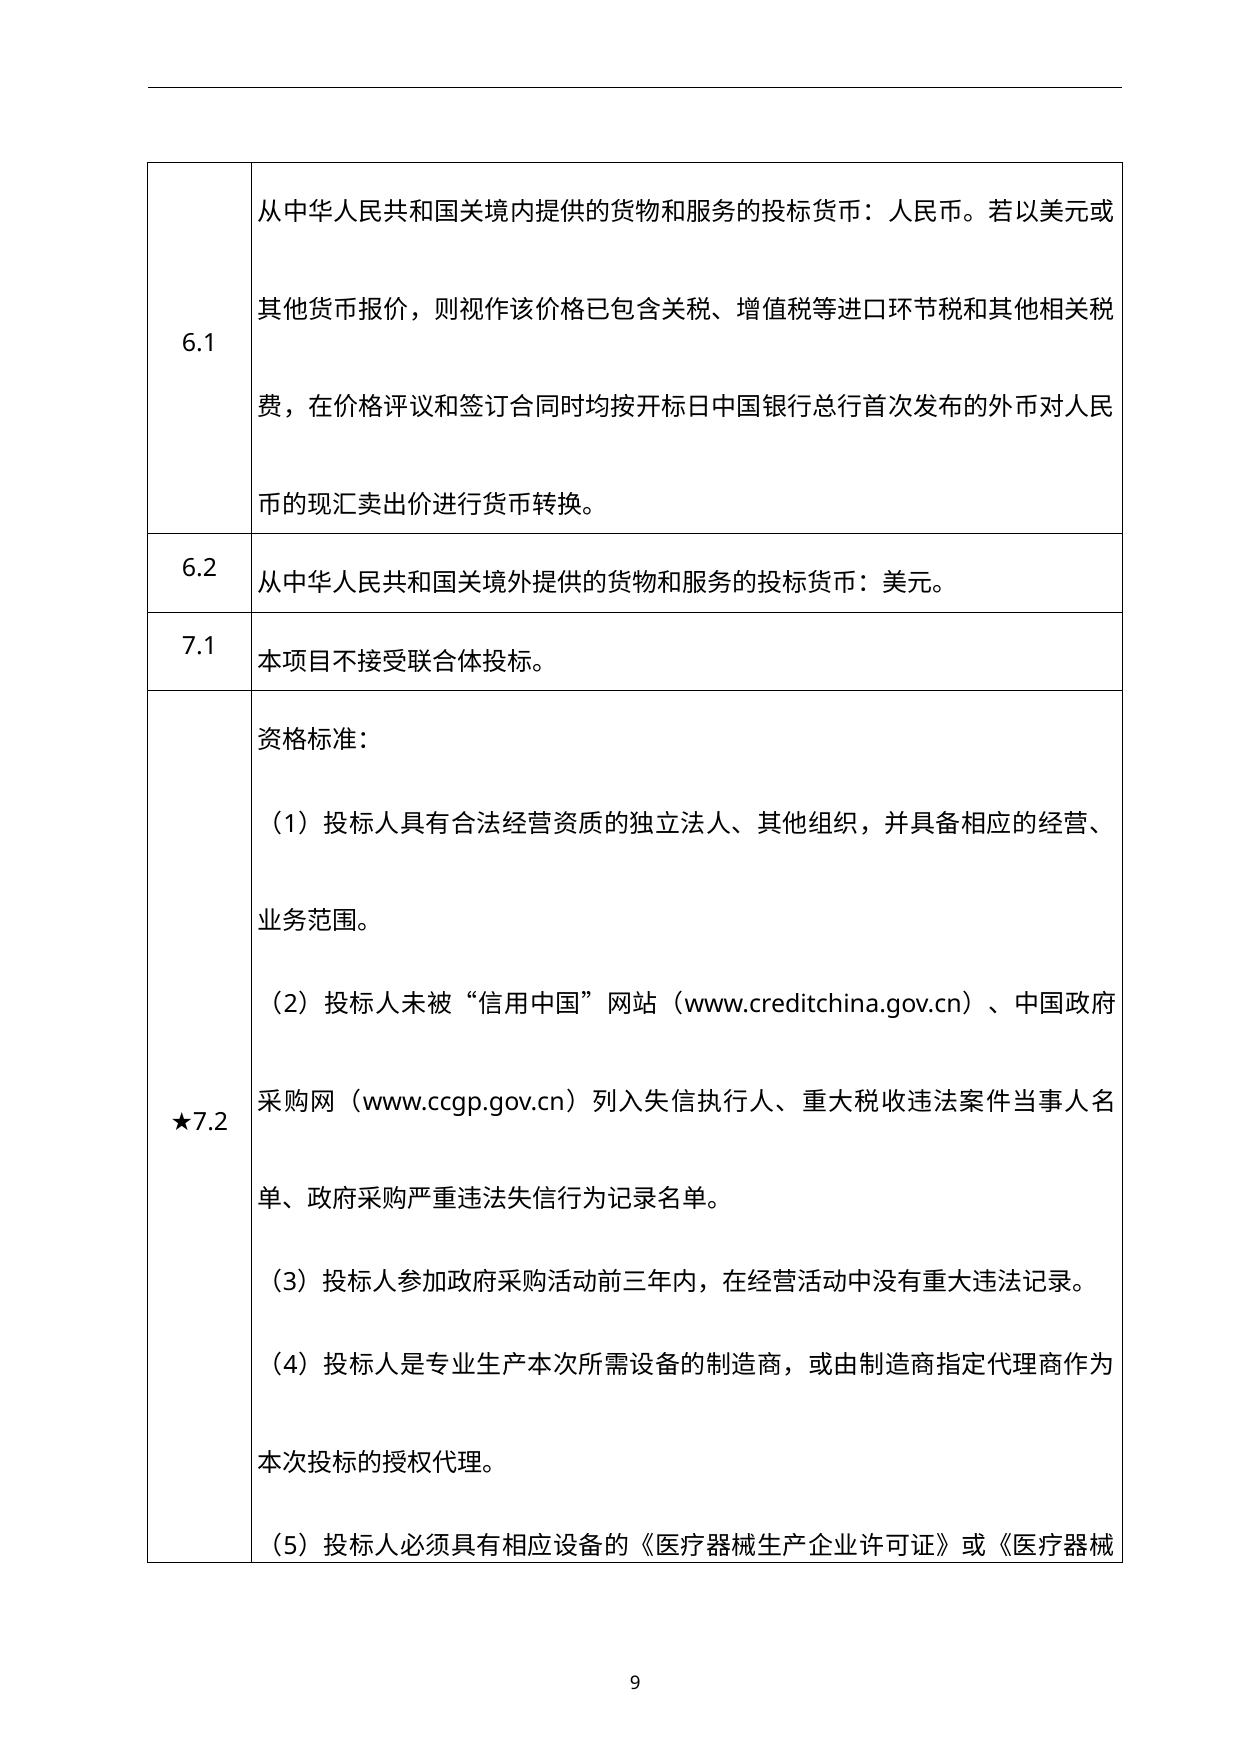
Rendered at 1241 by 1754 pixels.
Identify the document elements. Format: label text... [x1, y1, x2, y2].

table_cell 6.1 [148, 163, 251, 533]
table_cell 从中华人民共和国关境外提供的货物和服务的投标货币：美元。 [252, 534, 1122, 612]
table_cell 7.1 [148, 613, 251, 690]
table_cell 本项目不接受联合体投标。 [252, 613, 1122, 690]
table_cell ★7.2 [148, 691, 251, 1562]
table_cell 6.2 [148, 534, 251, 612]
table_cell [252, 691, 1122, 1562]
table_cell 从中华人民共和国关境内提供的货物和服务的投标货币：人民币。若以美元或其他货币报价，则视作该价格已包含关税、增值税等进口环节税和其他相关税费，在价格评议和签订合同时均按开标日中国银行总行首次发布的外币对人民币的现汇卖出价进行货币转换。 [252, 163, 1122, 533]
